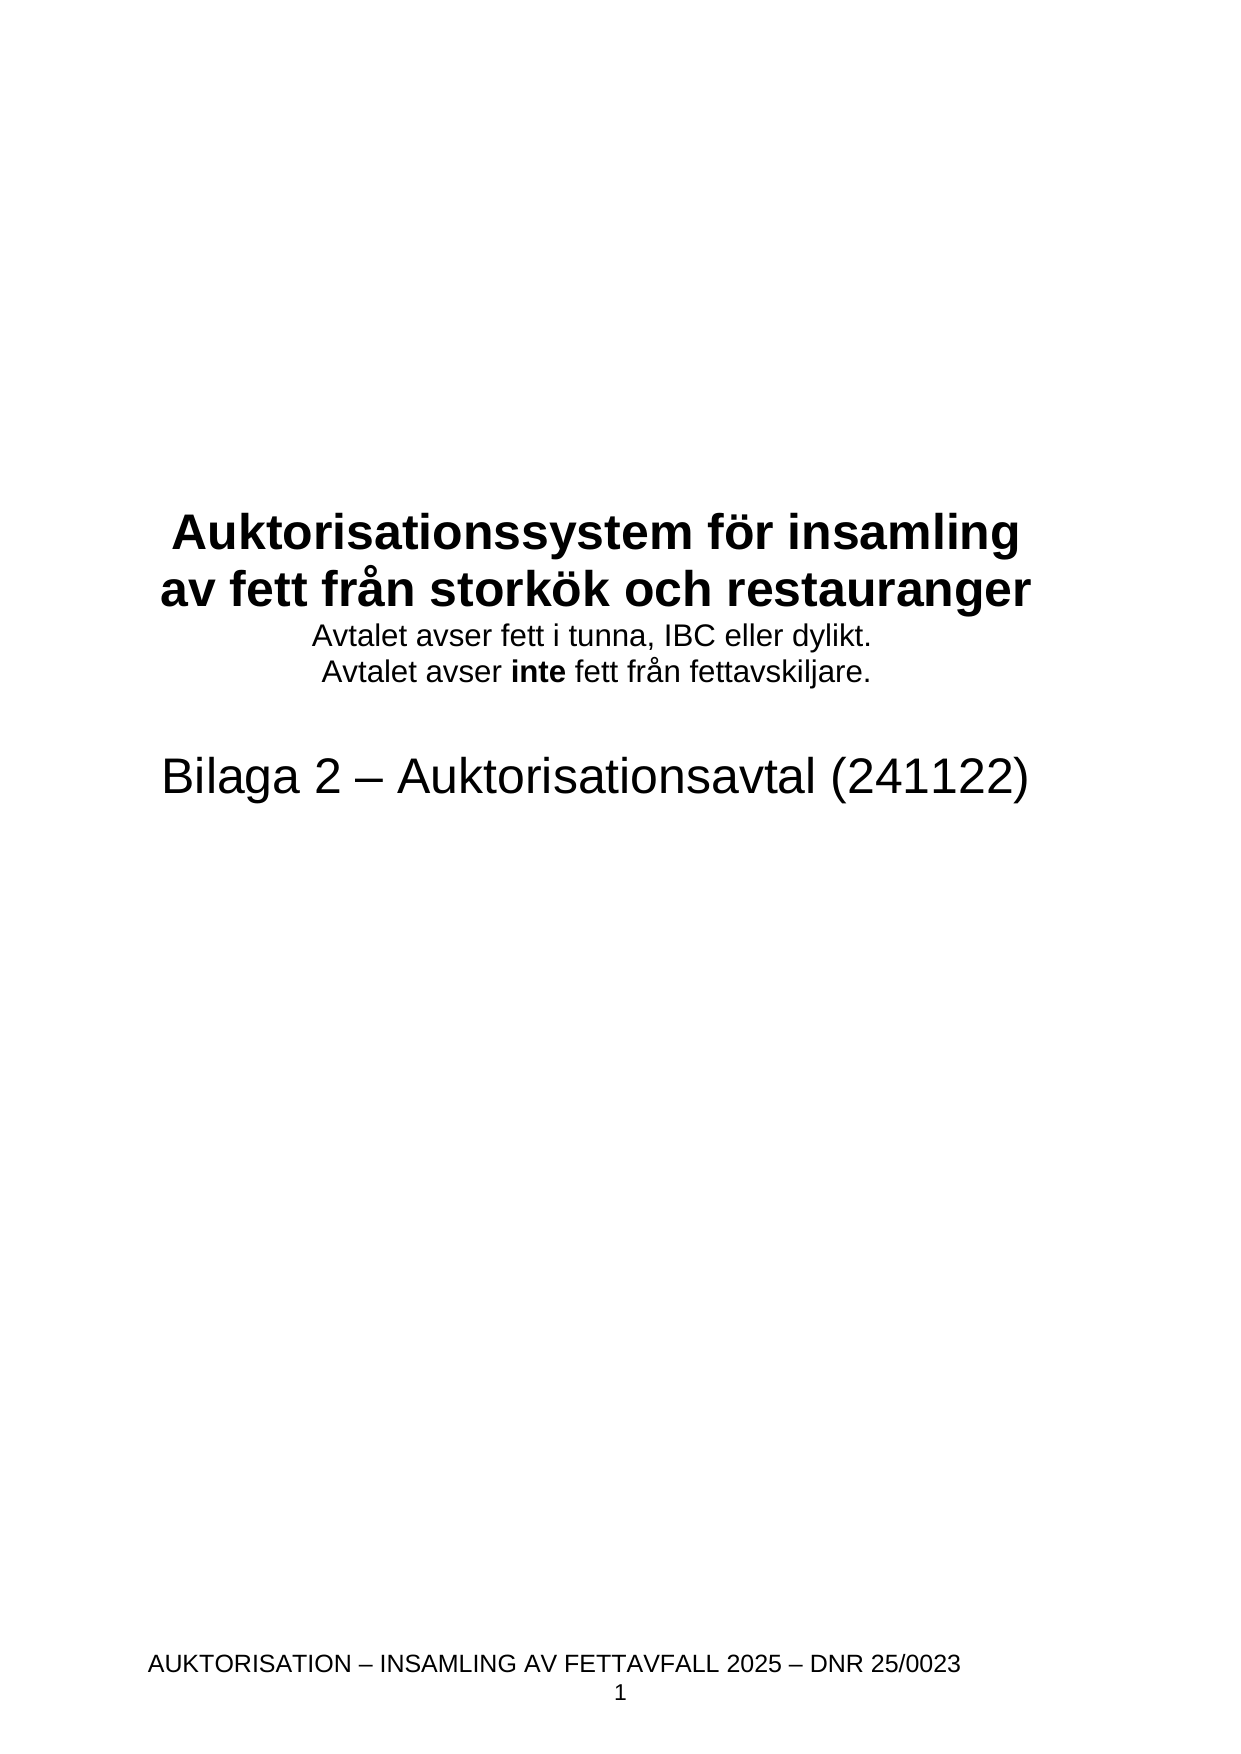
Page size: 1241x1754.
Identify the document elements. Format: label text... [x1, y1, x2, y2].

text Auktorisationssystem för insamling av fett från storkök och restauranger Avtalet avser fett i tunna, IBC eller dylikt. Avtalet avser inte fett från fettavskiljare. [148, 502, 1045, 689]
text Bilaga 2 – Auktorisationsavtal (241122) [148, 747, 1045, 804]
